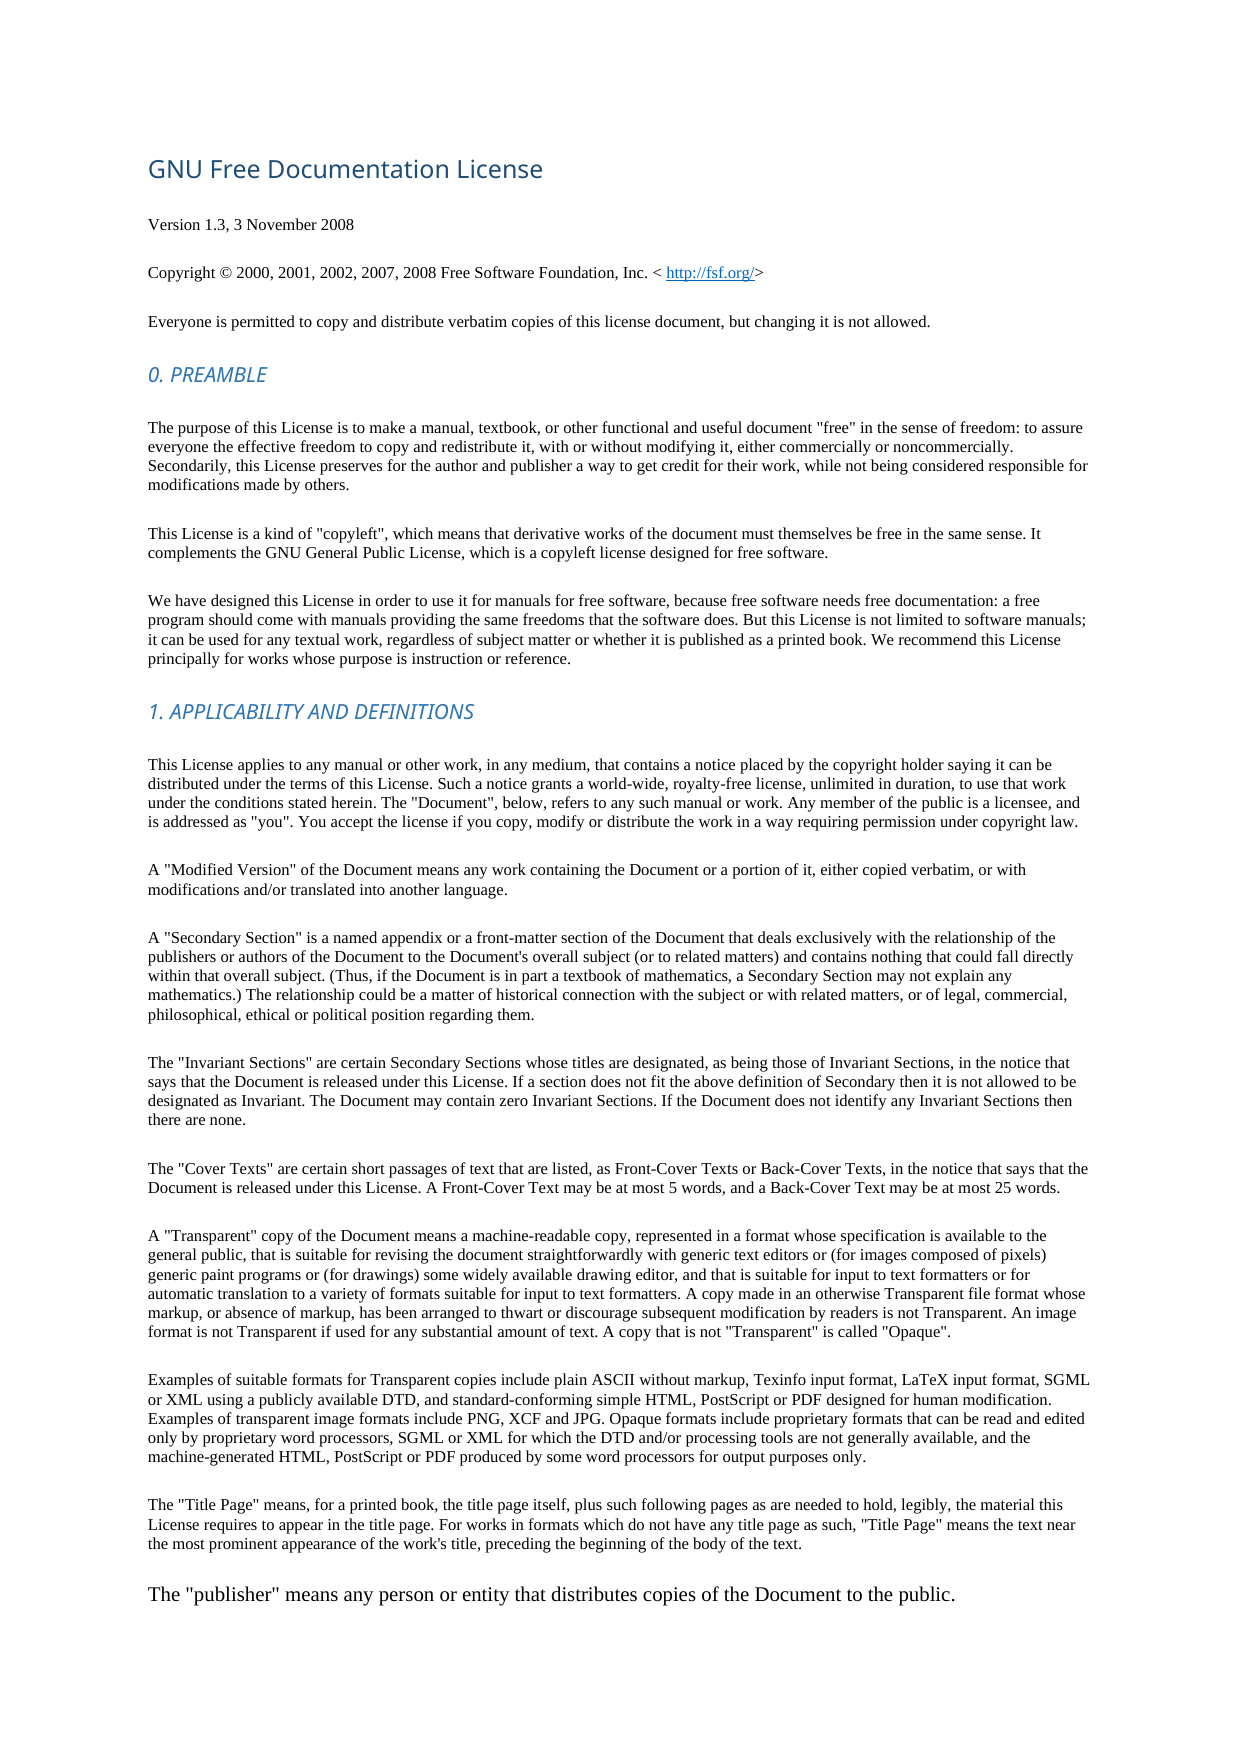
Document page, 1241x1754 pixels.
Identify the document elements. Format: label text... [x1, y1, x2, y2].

text The purpose of this License is to make a manual, textbook, or other functional and useful document "free" in the sense of freedom: to assure everyone the effective freedom to copy and redistribute it, with or without modifying it, either commercially or noncommercially. Secondarily, this License preserves for the author and publisher a way to get credit for their work, while not being considered responsible for modifications made by others. [148, 418, 1093, 494]
text The "Title Page" means, for a printed book, the title page itself, plus such following pages as are needed to hold, legibly, the material this License requires to appear in the title page. For works in formats which do not have any title page as such, "Title Page" means the text near the most prominent appearance of the work's title, preceding the beginning of the body of the text. [148, 1495, 1093, 1553]
subtitle GNU Free Documentation License [148, 152, 1093, 186]
text We have designed this License in order to use it for manuals for free software, because free software needs free documentation: a free program should come with manuals providing the same freedoms that the software does. But this License is not limited to software manuals; it can be used for any textual work, regardless of subject matter or whether it is published as a printed book. We recommend this License principally for works whose purpose is instruction or reference. [148, 591, 1093, 668]
text A "Modified Version" of the Document means any work containing the Document or a portion of it, either copied verbatim, or with modifications and/or translated into another language. [148, 860, 1093, 898]
text Copyright © 2000, 2001, 2002, 2007, 2008 Free Software Foundation, Inc. < http://fsf.org/> [148, 263, 1093, 282]
text Examples of suitable formats for Transparent copies include plain ASCII without markup, Texinfo input format, LaTeX input format, SGML or XML using a publicly available DTD, and standard-conforming simple HTML, PostScript or PDF designed for human modification. Examples of transparent image formats include PNG, XCF and JPG. Opaque formats include proprietary formats that can be read and edited only by proprietary word processors, SGML or XML for which the DTD and/or processing tools are not generally available, and the machine-generated HTML, PostScript or PDF produced by some word processors for output purposes only. [148, 1370, 1093, 1466]
text The "Invariant Sections" are certain Secondary Sections whose titles are designated, as being those of Invariant Sections, in the notice that says that the Document is released under this License. If a section does not fit the above definition of Secondary then it is not allowed to be designated as Invariant. The Document may contain zero Invariant Sections. If the Document does not identify any Invariant Sections then there are none. [148, 1053, 1093, 1129]
text The "Cover Texts" are certain short passages of text that are listed, as Front-Cover Texts or Back-Cover Texts, in the notice that says that the Document is released under this License. A Front-Cover Text may be at most 5 words, and a Back-Cover Text may be at most 25 words. [148, 1158, 1093, 1197]
text Version 1.3, 3 November 2008 [148, 215, 1093, 234]
text This License applies to any manual or other work, in any medium, that contains a notice placed by the copyright holder saying it can be distributed under the terms of this License. Such a notice grants a world-wide, royalty-free license, unlimited in duration, to use that work under the conditions stated herein. The "Document", below, refers to any such manual or work. Any member of the public is a licensee, and is addressed as "you". You accept the license if you copy, modify or distribute the work in a way requiring permission under copyright law. [148, 754, 1093, 831]
subtitle 1. APPLICABILITY AND DEFINITIONS [148, 697, 1093, 725]
text A "Secondary Section" is a named appendix or a front-matter section of the Document that deals exclusively with the relationship of the publishers or authors of the Document to the Document's overall subject (or to related matters) and contains nothing that could fall directly within that overall subject. (Thus, if the Document is in part a textbook of mathematics, a Secondary Section may not explain any mathematics.) The relationship could be a matter of historical connection with the subject or with related matters, or of legal, commercial, philosophical, ethical or political position regarding them. [148, 928, 1093, 1023]
subtitle 0. PREAMBLE [148, 360, 1093, 388]
text A "Transparent" copy of the Document means a machine-readable copy, represented in a format whose specification is available to the general public, that is suitable for revising the document straightforwardly with generic text editors or (for images composed of pixels) generic paint programs or (for drawings) some widely available drawing editor, and that is suitable for input to text formatters or for automatic translation to a variety of formats suitable for input to text formatters. A copy made in an otherwise Transparent file format whose markup, or absence of markup, has been arranged to thwart or discourage subsequent modification by readers is not Transparent. An image format is not Transparent if used for any substantial amount of text. A copy that is not "Transparent" is called "Opaque". [148, 1226, 1093, 1341]
text The "publisher" means any person or entity that distributes copies of the Document to the public. [148, 1582, 1093, 1606]
text Everyone is permitted to copy and distribute verbatim copies of this license document, but changing it is not allowed. [148, 312, 1093, 331]
text This License is a kind of "copyleft", which means that derivative works of the document must themselves be free in the same sense. It complements the GNU General Public License, which is a copyleft license designed for free software. [148, 523, 1093, 562]
